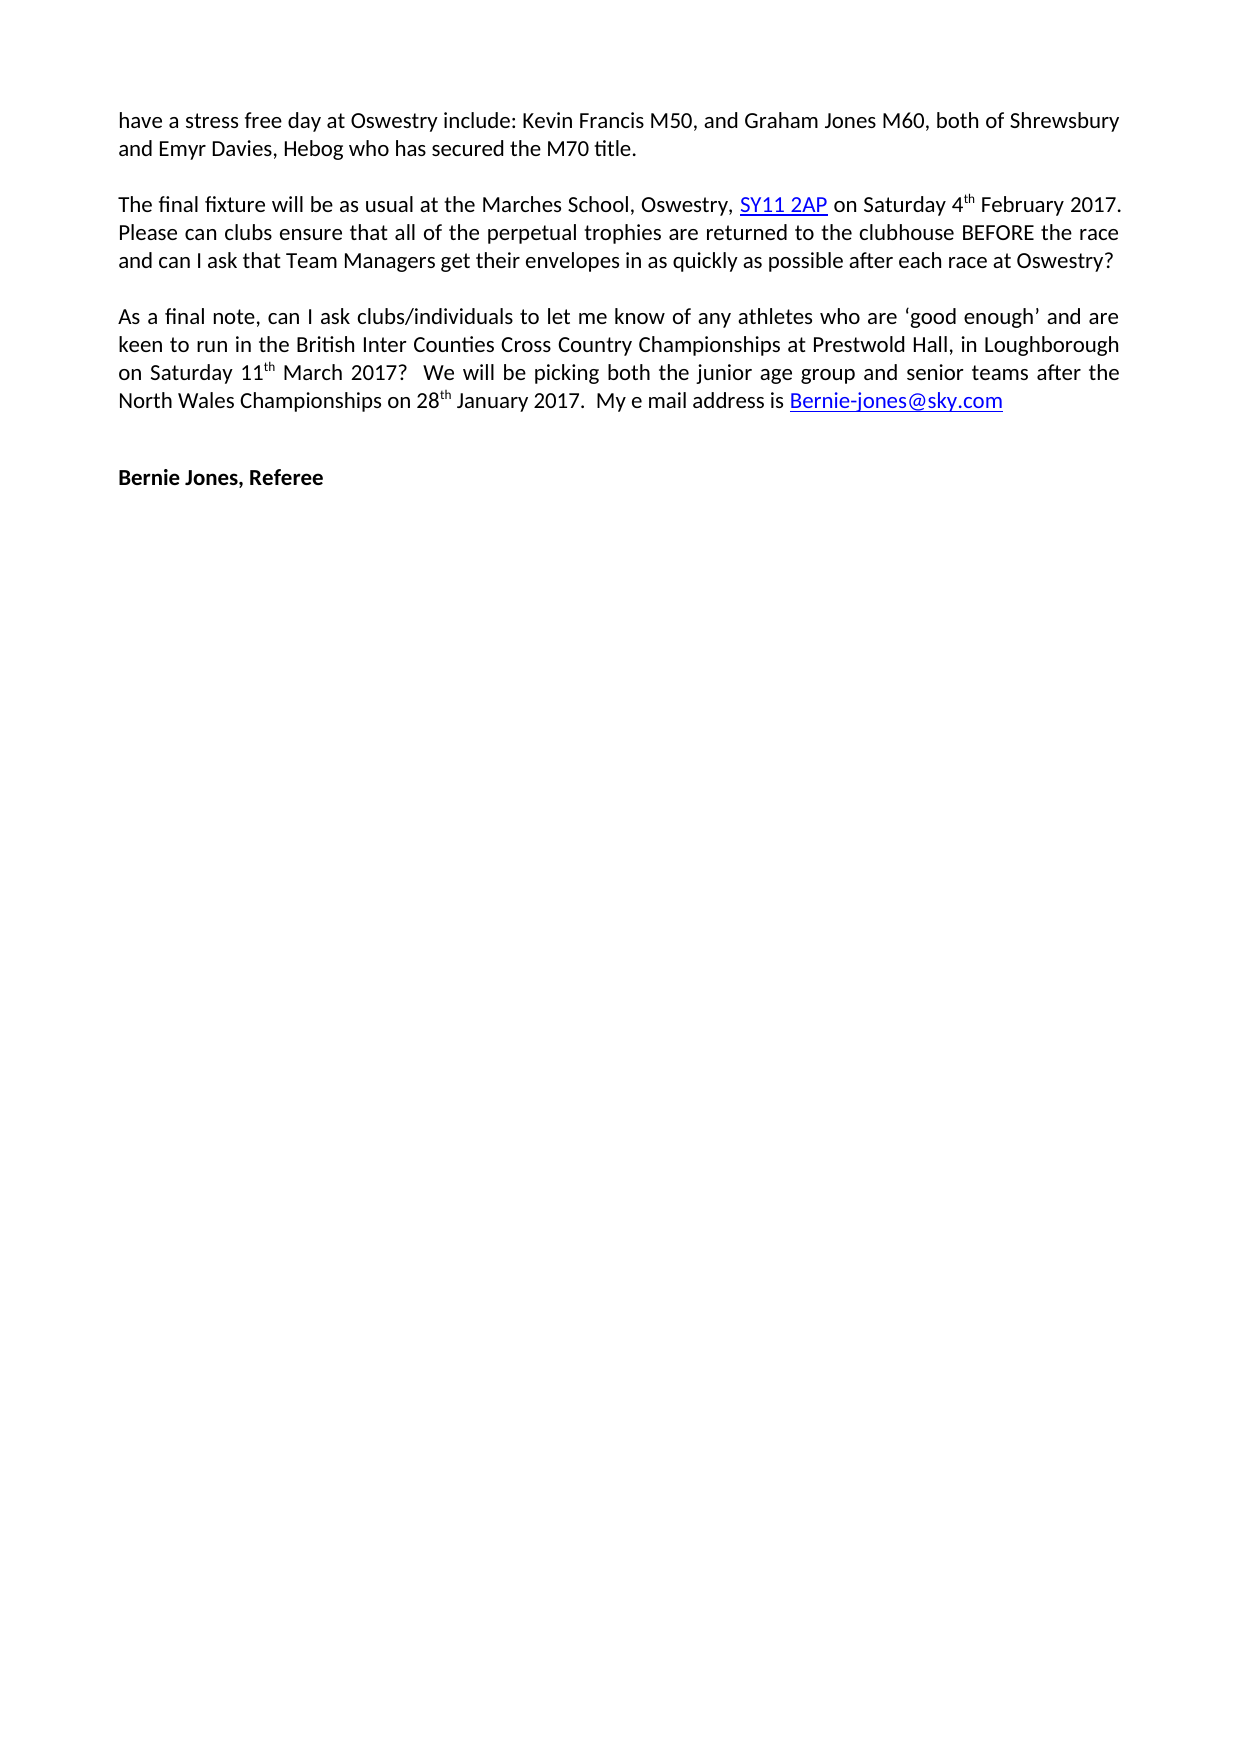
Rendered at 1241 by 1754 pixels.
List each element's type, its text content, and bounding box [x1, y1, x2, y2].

text As a final note, can I ask clubs/individuals to let me know of any athletes who are ‘good enough’ and are keen to run in the British Inter Counties Cross Country Championships at Prestwold Hall, in Loughborough on Saturday 11th March 2017? We will be picking both the junior age group and senior teams after the North Wales Championships on 28th January 2017. My e mail address is Bernie-jones@sky.com [118, 302, 1122, 414]
text The final fixture will be as usual at the Marches School, Oswestry, SY11 2AP on Saturday 4th February 2017. Please can clubs ensure that all of the perpetual trophies are returned to the clubhouse BEFORE the race and can I ask that Team Managers get their envelopes in as quickly as possible after each race at Oswestry? [118, 190, 1122, 274]
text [118, 106, 1122, 162]
text Bernie Jones, Referee [118, 463, 1122, 491]
